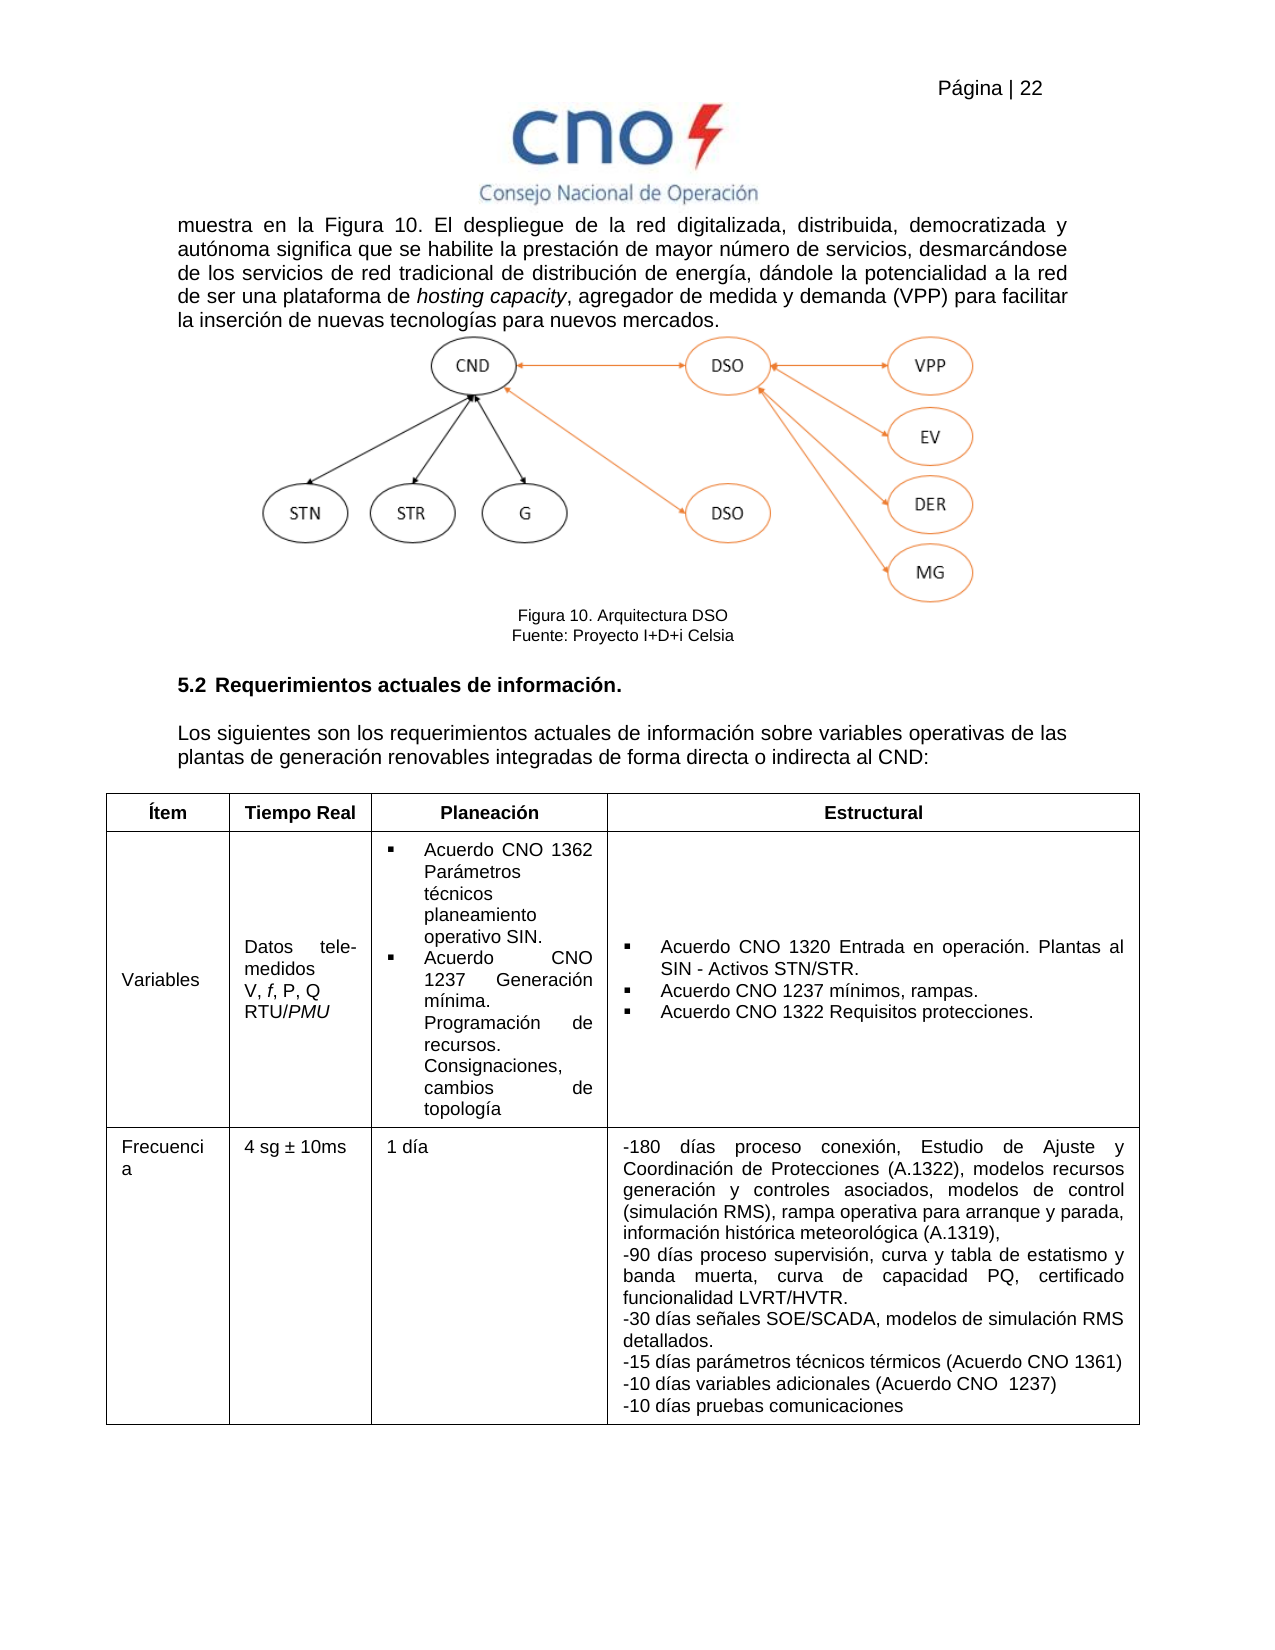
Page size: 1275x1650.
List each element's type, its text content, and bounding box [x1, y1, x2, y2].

table_header Planeación [372, 794, 607, 831]
table_cell 4 sg ± 10ms [230, 1128, 371, 1423]
text Los siguientes son los requerimientos actuales de información sobre variables operativas de las plantas de generación renovables integradas de forma directa o indirecta al CND: [177, 721, 1068, 769]
table_cell Acuerdo CNO 1320 Entrada en operación. Plantas al SIN - Activos STN/STR. Acuerdo CNO 1237 mínimos, rampas. Acuerdo CNO 1322 Requisitos protecciones. [608, 832, 1139, 1127]
picture [258, 332, 988, 607]
subtitle Requerimientos actuales de información. [177, 673, 1214, 697]
table_cell Acuerdo CNO 1362 Parámetros técnicos planeamiento operativo SIN. Acuerdo CNO 1237 Generación mínima. Programación de recursos. Consignaciones, cambios de topología [372, 832, 607, 1127]
picture [478, 102, 768, 213]
table_header Ítem [107, 794, 229, 831]
text Fuente: Proyecto I+D+i Celsia [177, 625, 1068, 644]
table_cell Datos tele-medidos V, f, P, Q RTU/PMU [230, 832, 371, 1127]
table_header Estructural [608, 794, 1139, 831]
text Figura 10. Arquitectura DSO [177, 606, 1068, 625]
table_cell Frecuencia [107, 1128, 229, 1423]
table_cell 1 día [372, 1128, 607, 1423]
table_header Tiempo Real [230, 794, 371, 831]
table_cell Variables [107, 832, 229, 1127]
